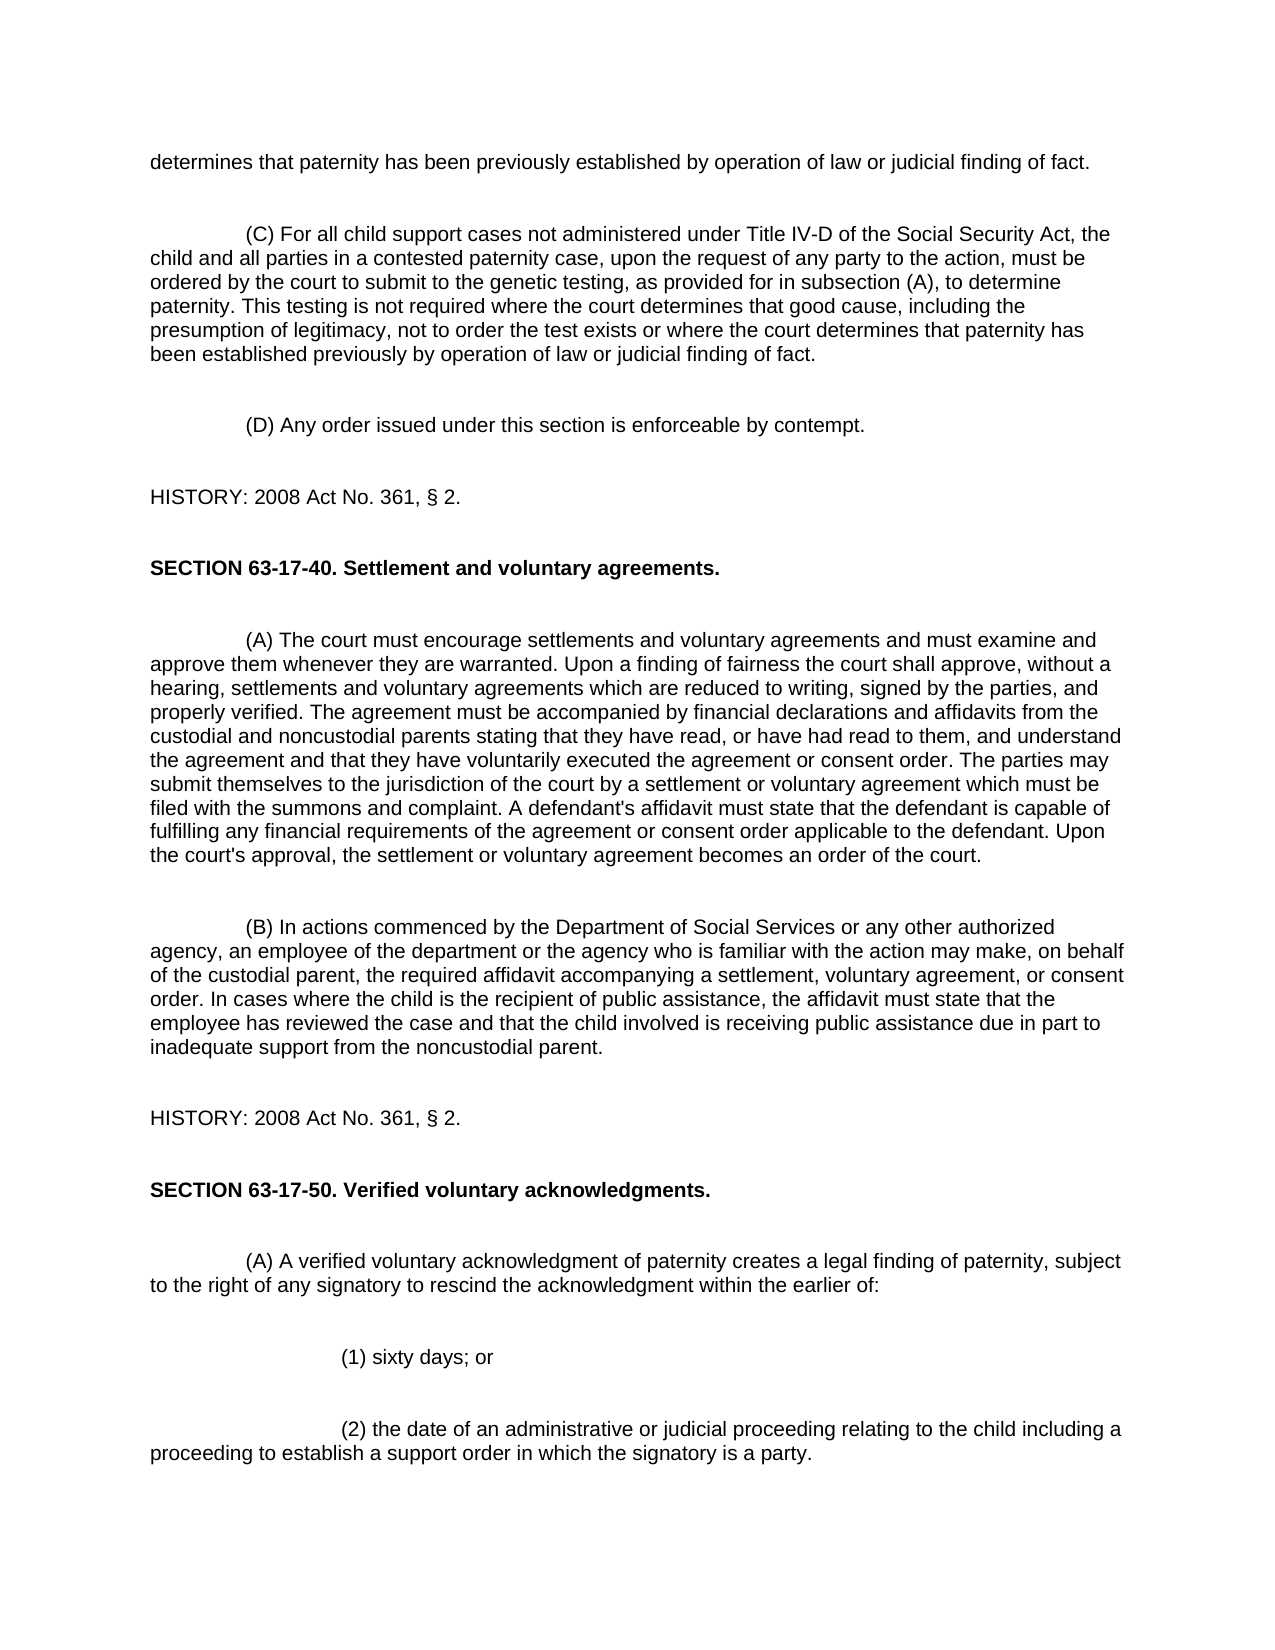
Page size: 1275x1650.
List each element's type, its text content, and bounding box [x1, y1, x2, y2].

text (A) The court must encourage settlements and voluntary agreements and must examine and approve them whenever they are warranted. Upon a finding of fairness the court shall approve, without a hearing, settlements and voluntary agreements which are reduced to writing, signed by the parties, and properly verified. The agreement must be accompanied by financial declarations and affidavits from the custodial and noncustodial parents stating that they have read, or have had read to them, and understand the agreement and that they have voluntarily executed the agreement or consent order. The parties may submit themselves to the jurisdiction of the court by a settlement or voluntary agreement which must be filed with the summons and complaint. A defendant's affidavit must state that the defendant is capable of fulfilling any financial requirements of the agreement or consent order applicable to the defendant. Upon the court's approval, the settlement or voluntary agreement becomes an order of the court. [150, 628, 1125, 891]
text HISTORY: 2008 Act No. 361, § 2. [150, 484, 1125, 532]
text HISTORY: 2008 Act No. 361, § 2. [150, 1106, 1125, 1154]
text (B) In actions commenced by the Department of Social Services or any other authorized agency, an employee of the department or the agency who is familiar with the action may make, on behalf of the custodial parent, the required affidavit accompanying a settlement, voluntary agreement, or consent order. In cases where the child is the recipient of public assistance, the affidavit must state that the employee has reviewed the case and that the child involved is receiving public assistance due in part to inadequate support from the noncustodial parent. [150, 915, 1125, 1082]
text (A) A verified voluntary acknowledgment of paternity creates a legal finding of paternity, subject to the right of any signatory to rescind the acknowledgment within the earlier of: [150, 1249, 1125, 1321]
text (C) For all child support cases not administered under Title IV-D of the Social Security Act, the child and all parties in a contested paternity case, upon the request of any party to the action, must be ordered by the court to submit to the genetic testing, as provided for in subsection (A), to determine paternity. This testing is not required where the court determines that good cause, including the presumption of legitimacy, not to order the test exists or where the court determines that paternity has been established previously by operation of law or judicial finding of fact. [150, 222, 1125, 389]
text (1) sixty days; or [150, 1345, 1125, 1392]
text (2) the date of an administrative or judicial proceeding relating to the child including a proceeding to establish a support order in which the signatory is a party. [150, 1416, 1125, 1488]
text (D) Any order issued under this section is enforceable by contempt. [150, 413, 1125, 461]
text SECTION 63-17-40. Settlement and voluntary agreements. [150, 556, 1125, 604]
text SECTION 63-17-50. Verified voluntary acknowledgments. [150, 1178, 1125, 1225]
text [150, 150, 1125, 198]
